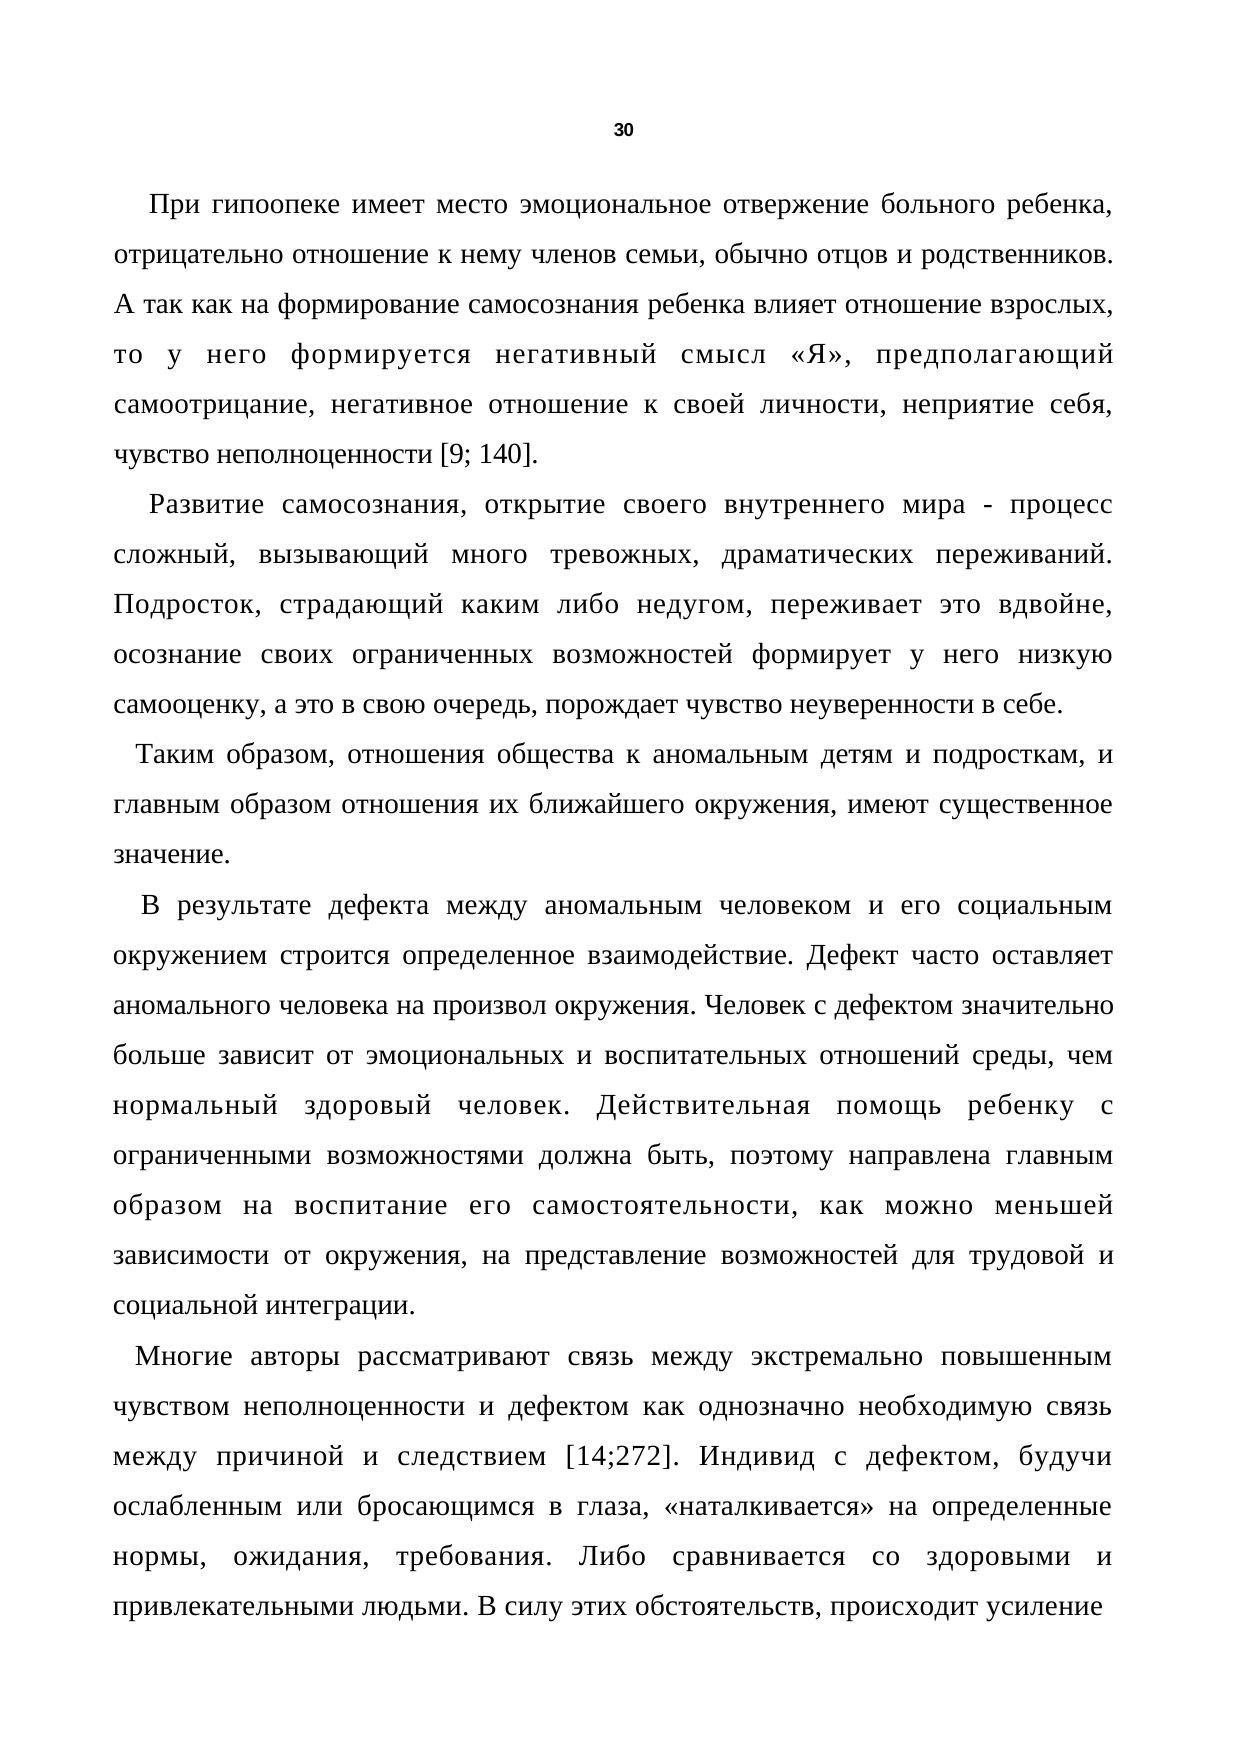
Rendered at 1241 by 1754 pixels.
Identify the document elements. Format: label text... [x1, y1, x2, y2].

text В результате дефекта между аномальным человеком и его социальным окружением строится определенное взаимодействие. Дефект часто оставляет аномального человека на произвол окружения. Человек с дефектом значительно больше зависит от эмоциональных и воспитательных отношений среды, чем нормальный здоровый человек. Действительная помощь ребенку с ограниченными возможностями должна быть, поэтому направлена главным образом на воспитание его самостоятельности, как можно меньшей зависимости от окружения, на представление возможностей для трудовой и социальной интеграции. [113, 874, 1115, 1324]
text Развитие самосознания, открытие своего внутреннего мира - процесс сложный, вызывающий много тревожных, драматических переживаний. Подросток, страдающий каким либо недугом, переживает это вдвойне, осознание своих ограниченных возможностей формирует у него низкую самооценку, а это в свою очередь, порождает чувство неуверенности в себе. [113, 473, 1115, 723]
text При гипоопеке имеет место эмоциональное отвержение больного ребенка, отрицательно отношение к нему членов семьи, обычно отцов и родственников. А так как на формирование самосознания ребенка влияет отношение взрослых, то у него формируется негативный смысл «Я», предполагающий самоотрицание, негативное отношение к своей личности, неприятие себя, чувство неполноценности [9; 140]. [114, 173, 1115, 473]
text Таким образом, отношения общества к аномальным детям и подросткам, и главным образом отношения их ближайшего окружения, имеют существенное значение. [113, 723, 1114, 873]
text 30 [114, 119, 1113, 140]
text Многие авторы рассматривают связь между экстремально повышенным чувством неполноценности и дефектом как однозначно необходимую связь между причиной и следствием [14;272]. Индивид с дефектом, будучи ослабленным или бросающимся в глаза, «наталкивается» на определенные нормы, ожидания, требования. Либо сравнивается со здоровыми и привлекательными людьми. В силу этих обстоятельств, происходит усиление [113, 1325, 1114, 1625]
